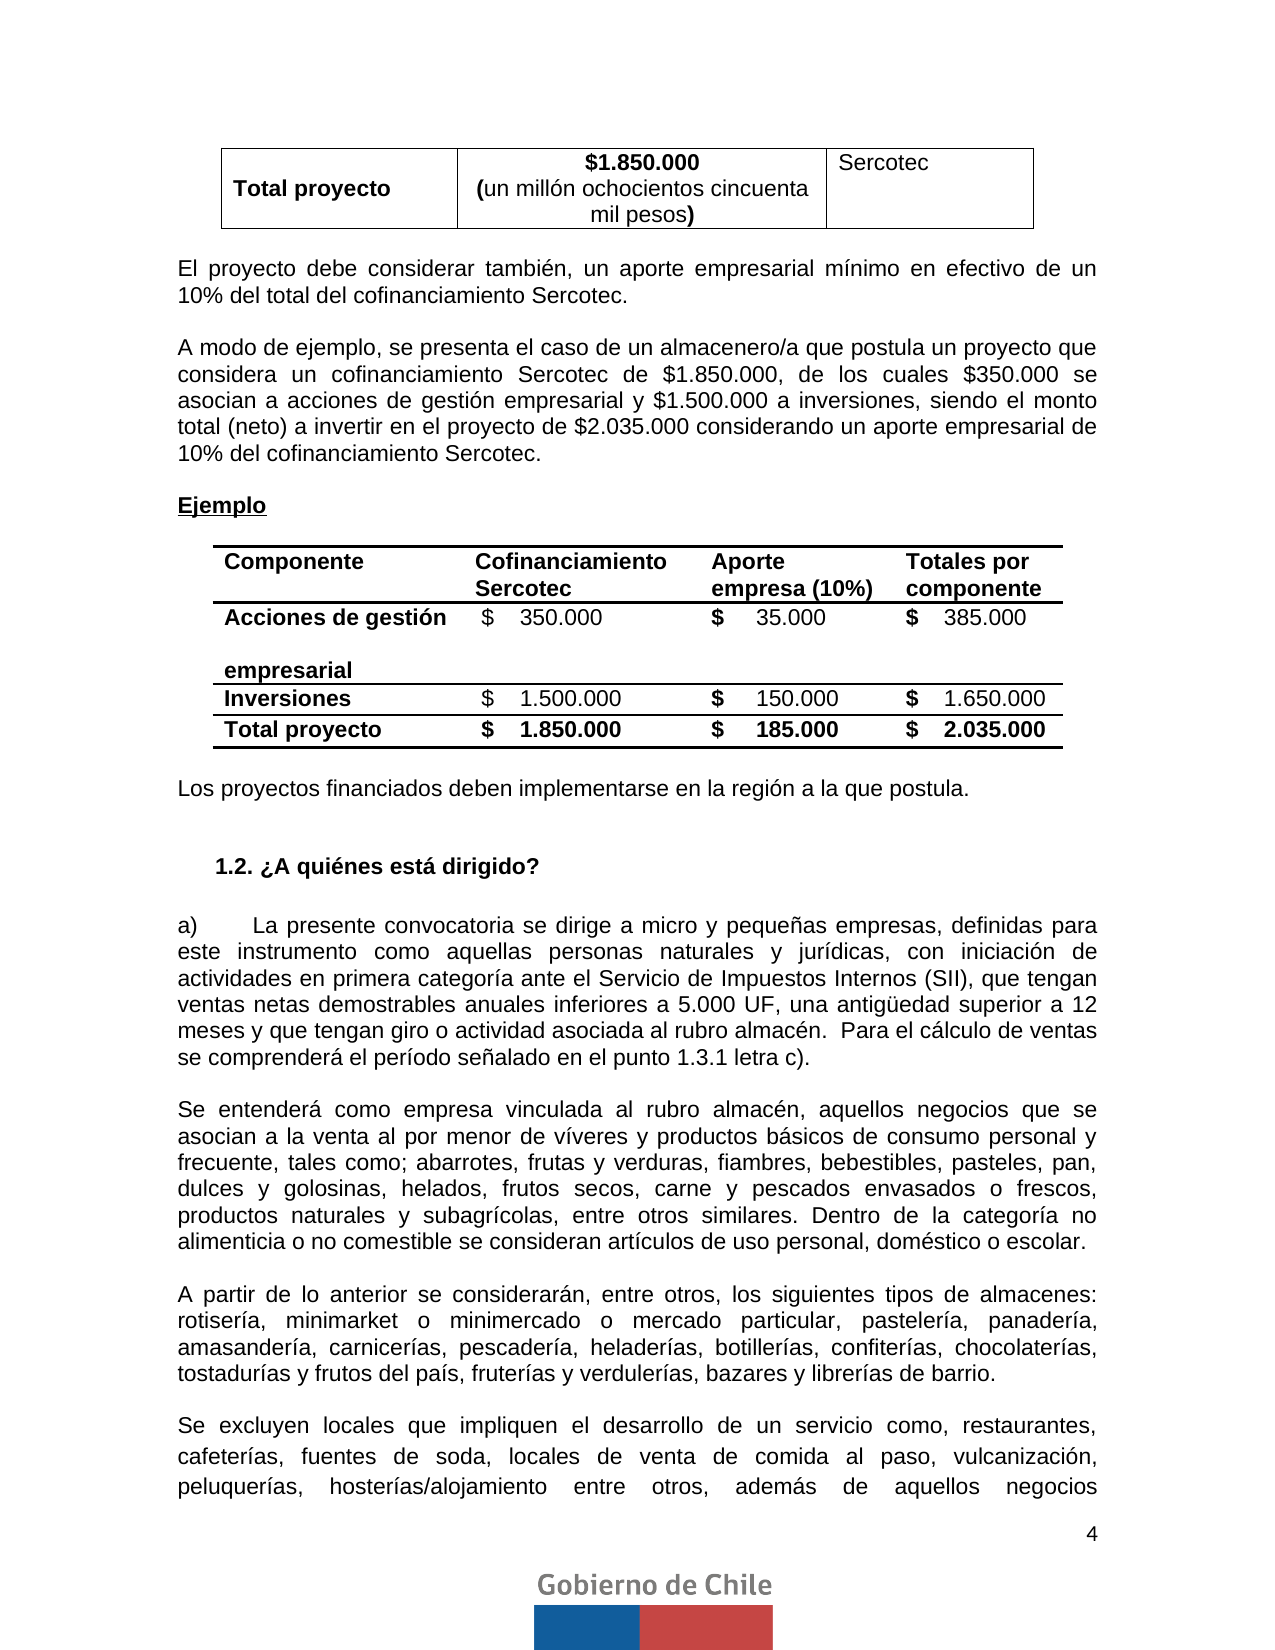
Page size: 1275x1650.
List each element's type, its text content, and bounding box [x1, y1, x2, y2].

text Ejemplo [177, 492, 1098, 519]
table_cell Acciones de gestión empresarial [213, 604, 464, 683]
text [177, 1412, 1098, 1499]
list La presente convocatoria se dirige a micro y pequeñas empresas, definidas para este instrumento como aquellas personas naturales y jurídicas, con iniciación de actividades en primera categoría ante el Servicio de Impuestos Internos (SII), que tengan ventas netas demostrables anuales inferiores a 5.000 UF, una antigüedad superior a 12 meses y que tengan giro o actividad asociada al rubro almacén. Para el cálculo de ventas se comprenderá el período señalado en el punto 1.3.1 letra c). [177, 912, 1098, 1070]
table_cell Total proyecto [213, 716, 464, 746]
table_cell Inversiones [213, 685, 464, 714]
text Se entenderá como empresa vinculada al rubro almacén, aquellos negocios que se asocian a la venta al por menor de víveres y productos básicos de consumo personal y frecuente, tales como; abarrotes, frutas y verduras, fiambres, bebestibles, pasteles, pan, dulces y golosinas, helados, frutos secos, carne y pescados envasados o frescos, productos naturales y subagrícolas, entre otros similares. Dentro de la categoría no alimenticia o no comestible se consideran artículos de uso personal, doméstico o escolar. [177, 1096, 1098, 1254]
table_header Cofinanciamiento Sercotec [464, 548, 700, 601]
table_cell Total proyecto [222, 149, 457, 228]
table_cell $1.850.000 (un millón ochocientos cincuenta mil pesos) [458, 149, 826, 228]
picture [532, 1560, 774, 1650]
table_cell $ 1.500.000 [464, 685, 700, 714]
table_cell $ 185.000 [700, 716, 894, 746]
table_cell $ 35.000 [700, 604, 894, 683]
table_cell $ 150.000 [700, 685, 894, 714]
table_header Componente [213, 548, 464, 601]
text El proyecto debe considerar también, un aporte empresarial mínimo en efectivo de un 10% del total del cofinanciamiento Sercotec. [177, 255, 1098, 308]
table_cell $ 350.000 [464, 604, 700, 683]
subtitle ¿A quiénes está dirigido? [215, 853, 1098, 879]
table_header Totales por componente [894, 548, 1062, 601]
text A partir de lo anterior se considerarán, entre otros, los siguientes tipos de almacenes: rotisería, minimarket o minimercado o mercado particular, pastelería, panadería, amasandería, carnicerías, pescadería, heladerías, botillerías, confiterías, chocolaterías, tostadurías y frutos del país, fruterías y verdulerías, bazares y librerías de barrio. [177, 1281, 1098, 1386]
text A modo de ejemplo, se presenta el caso de un almacenero/a que postula un proyecto que considera un cofinanciamiento Sercotec de $1.850.000, de los cuales $350.000 se asocian a acciones de gestión empresarial y $1.500.000 a inversiones, siendo el monto total (neto) a invertir en el proyecto de $2.035.000 considerando un aporte empresarial de 10% del cofinanciamiento Sercotec. [177, 334, 1098, 466]
table_cell $ 1.850.000 [464, 716, 700, 746]
table_cell $ 1.650.000 [894, 685, 1062, 714]
table_cell $ 385.000 [894, 604, 1062, 683]
table_header Aporte empresa (10%) [700, 548, 894, 601]
text Los proyectos financiados deben implementarse en la región a la que postula. [177, 775, 1098, 801]
table_cell $ 2.035.000 [894, 716, 1062, 746]
